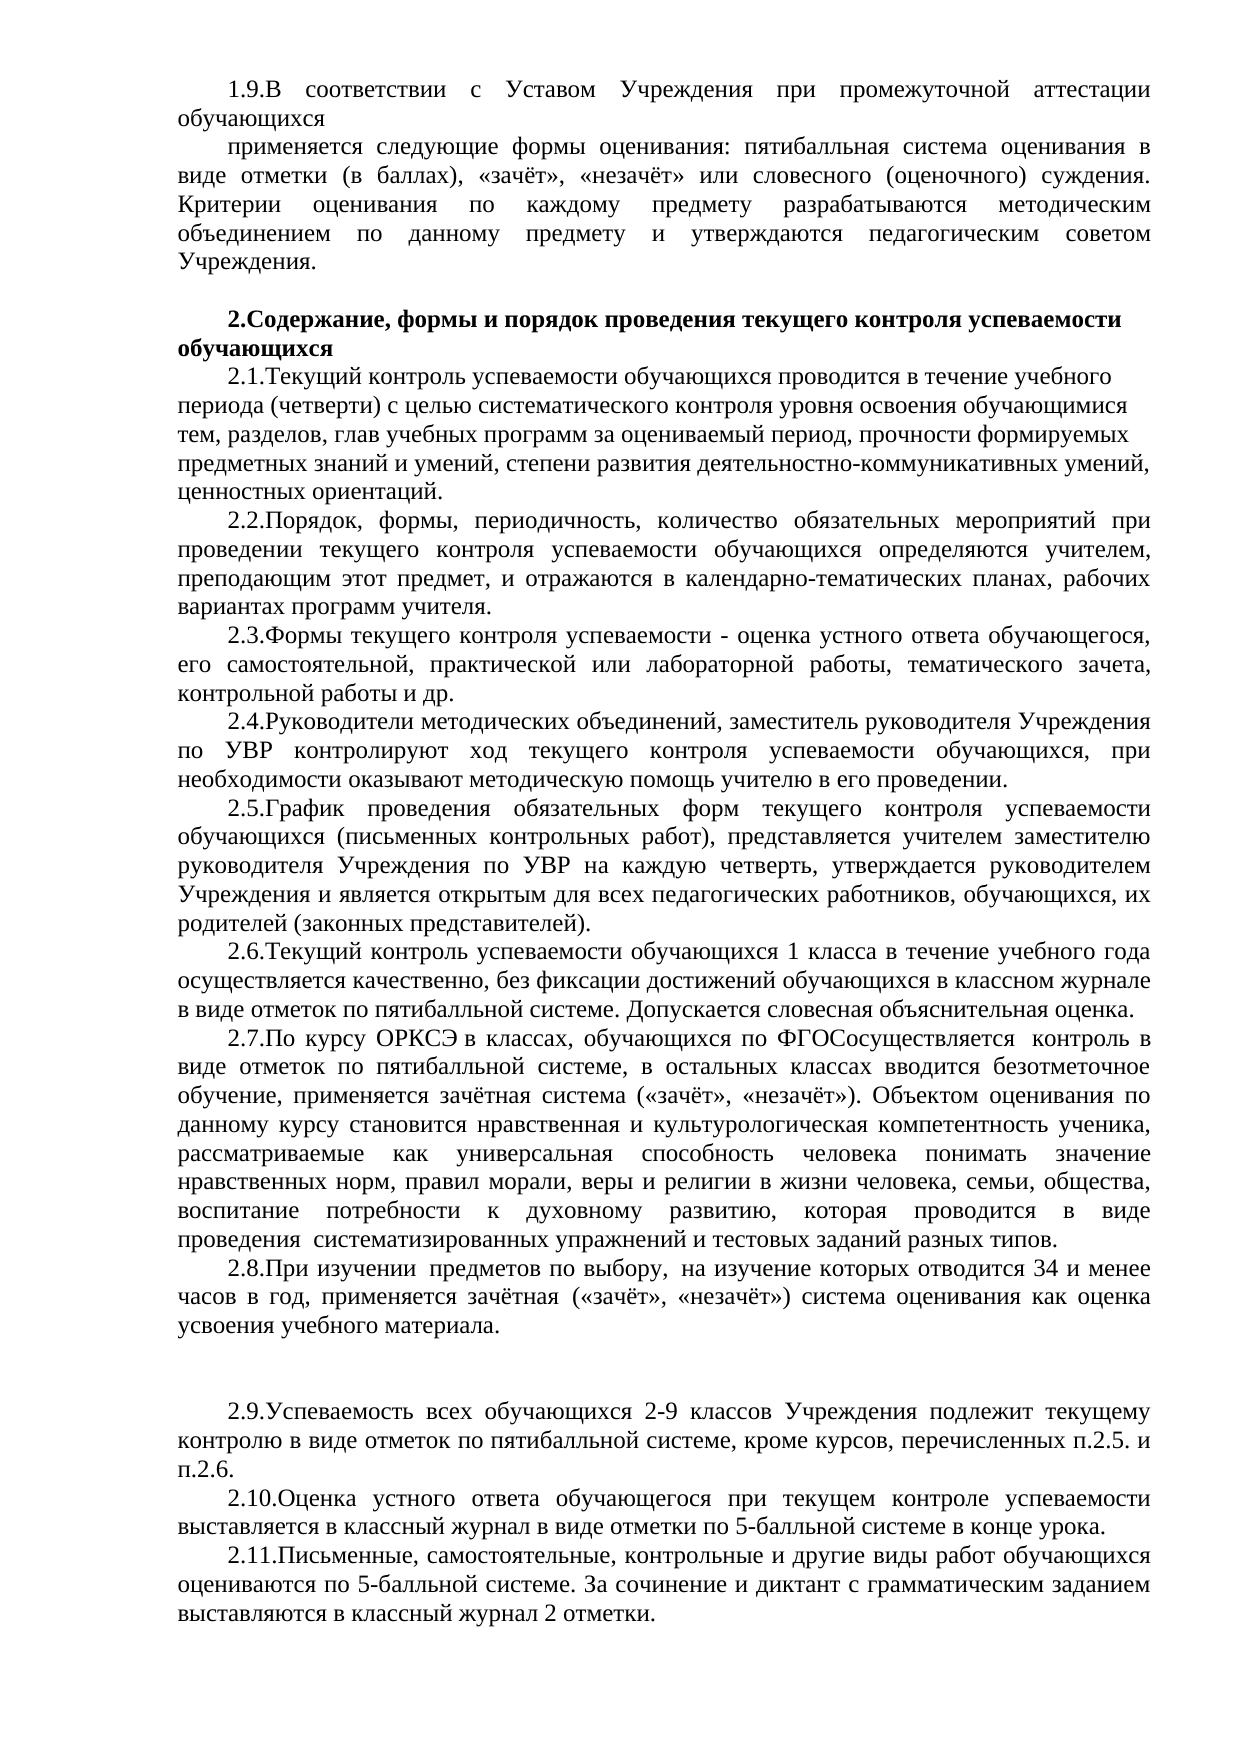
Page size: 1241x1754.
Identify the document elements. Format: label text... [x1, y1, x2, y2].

text применяется следующие формы оценивания: пятибалльная система оценивания в виде отметки (в баллах), «зачёт», «незачёт» или словесного (оценочного) суждения. Критерии оценивания по каждому предмету разрабатываются методическим объединением по данному предмету и утверждаются педагогическим советом Учреждения. [177, 131, 1152, 275]
text 2.1.Текущий контроль успеваемости обучающихся проводится в течение учебного периода (четверти) с целью систематического контроля уровня освоения обучающимися тем, разделов, глав учебных программ за оцениваемый период, прочности формируемых предметных знаний и умений, степени развития деятельностно-коммуникативных умений, ценностных ориентаций. [177, 361, 1152, 505]
text 2.11.Письменные, самостоятельные, контрольные и другие виды работ обучающихся оцениваются по 5-балльной системе. За сочинение и диктант с грамматическим заданием выставляются в классный журнал 2 отметки. [177, 1540, 1152, 1626]
text 1.9.В соответствии с Уставом Учреждения при промежуточной аттестации обучающихся [177, 74, 1152, 131]
text 2.10.Оценка устного ответа обучающегося при текущем контроле успеваемости выставляется в классный журнал в виде отметки по 5-балльной системе в конце урока. [177, 1483, 1152, 1540]
text 2.4.Руководители методических объединений, заместитель руководителя Учреждения по УВР контролируют ход текущего контроля успеваемости обучающихся, при необходимости оказывают методическую помощь учителю в его проведении. [177, 706, 1152, 793]
text 2.3.Формы текущего контроля успеваемости - оценка устного ответа обучающегося, его самостоятельной, практической или лабораторной работы, тематического зачета, контрольной работы и др. [177, 620, 1152, 706]
text 2.9.Успеваемость всех обучающихся 2-9 классов Учреждения подлежит текущему контролю в виде отметок по пятибалльной системе, кроме курсов, перечисленных п.2.5. и п.2.6. [177, 1396, 1152, 1483]
text 2.Содержание, формы и порядок проведения текущего контроля успеваемости обучающихся [177, 304, 1152, 361]
text 2.5.График проведения обязательных форм текущего контроля успеваемости обучающихся (письменных контрольных работ), представляется учителем заместителю руководителя Учреждения по УВР на каждую четверть, утверждается руководителем Учреждения и является открытым для всех педагогических работников, обучающихся, их родителей (законных представителей). [177, 793, 1152, 936]
text 2.7.По курсу ОРКСЭ в классах, обучающихся по ФГОСосуществляется контроль в виде отметок по пятибалльной системе, в остальных классах вводится безотметочное обучение, применяется зачётная система («зачёт», «незачёт»). Объектом оценивания по данному курсу становится нравственная и культурологическая компетентность ученика, рассматриваемые как универсальная способность человека понимать значение нравственных норм, правил морали, веры и религии в жизни человека, семьи, общества, воспитание потребности к духовному развитию, которая проводится в виде проведения систематизированных упражнений и тестовых заданий разных типов. [177, 1023, 1152, 1253]
text 2.6.Текущий контроль успеваемости обучающихся 1 класса в течение учебного года осуществляется качественно, без фиксации достижений обучающихся в классном журнале в виде отметок по пятибалльной системе. Допускается словесная объяснительная оценка. [177, 936, 1152, 1023]
text 2.2.Порядок, формы, периодичность, количество обязательных мероприятий при проведении текущего контроля успеваемости обучающихся определяются учителем, преподающим этот предмет, и отражаются в календарно-тематических планах, рабочих вариантах программ учителя. [177, 505, 1152, 620]
text 2.8.При изучении предметов по выбору, на изучение которых отводится 34 и менее часов в год, применяется зачётная («зачёт», «незачёт») система оценивания как оценка усвоения учебного материала. [177, 1253, 1152, 1339]
